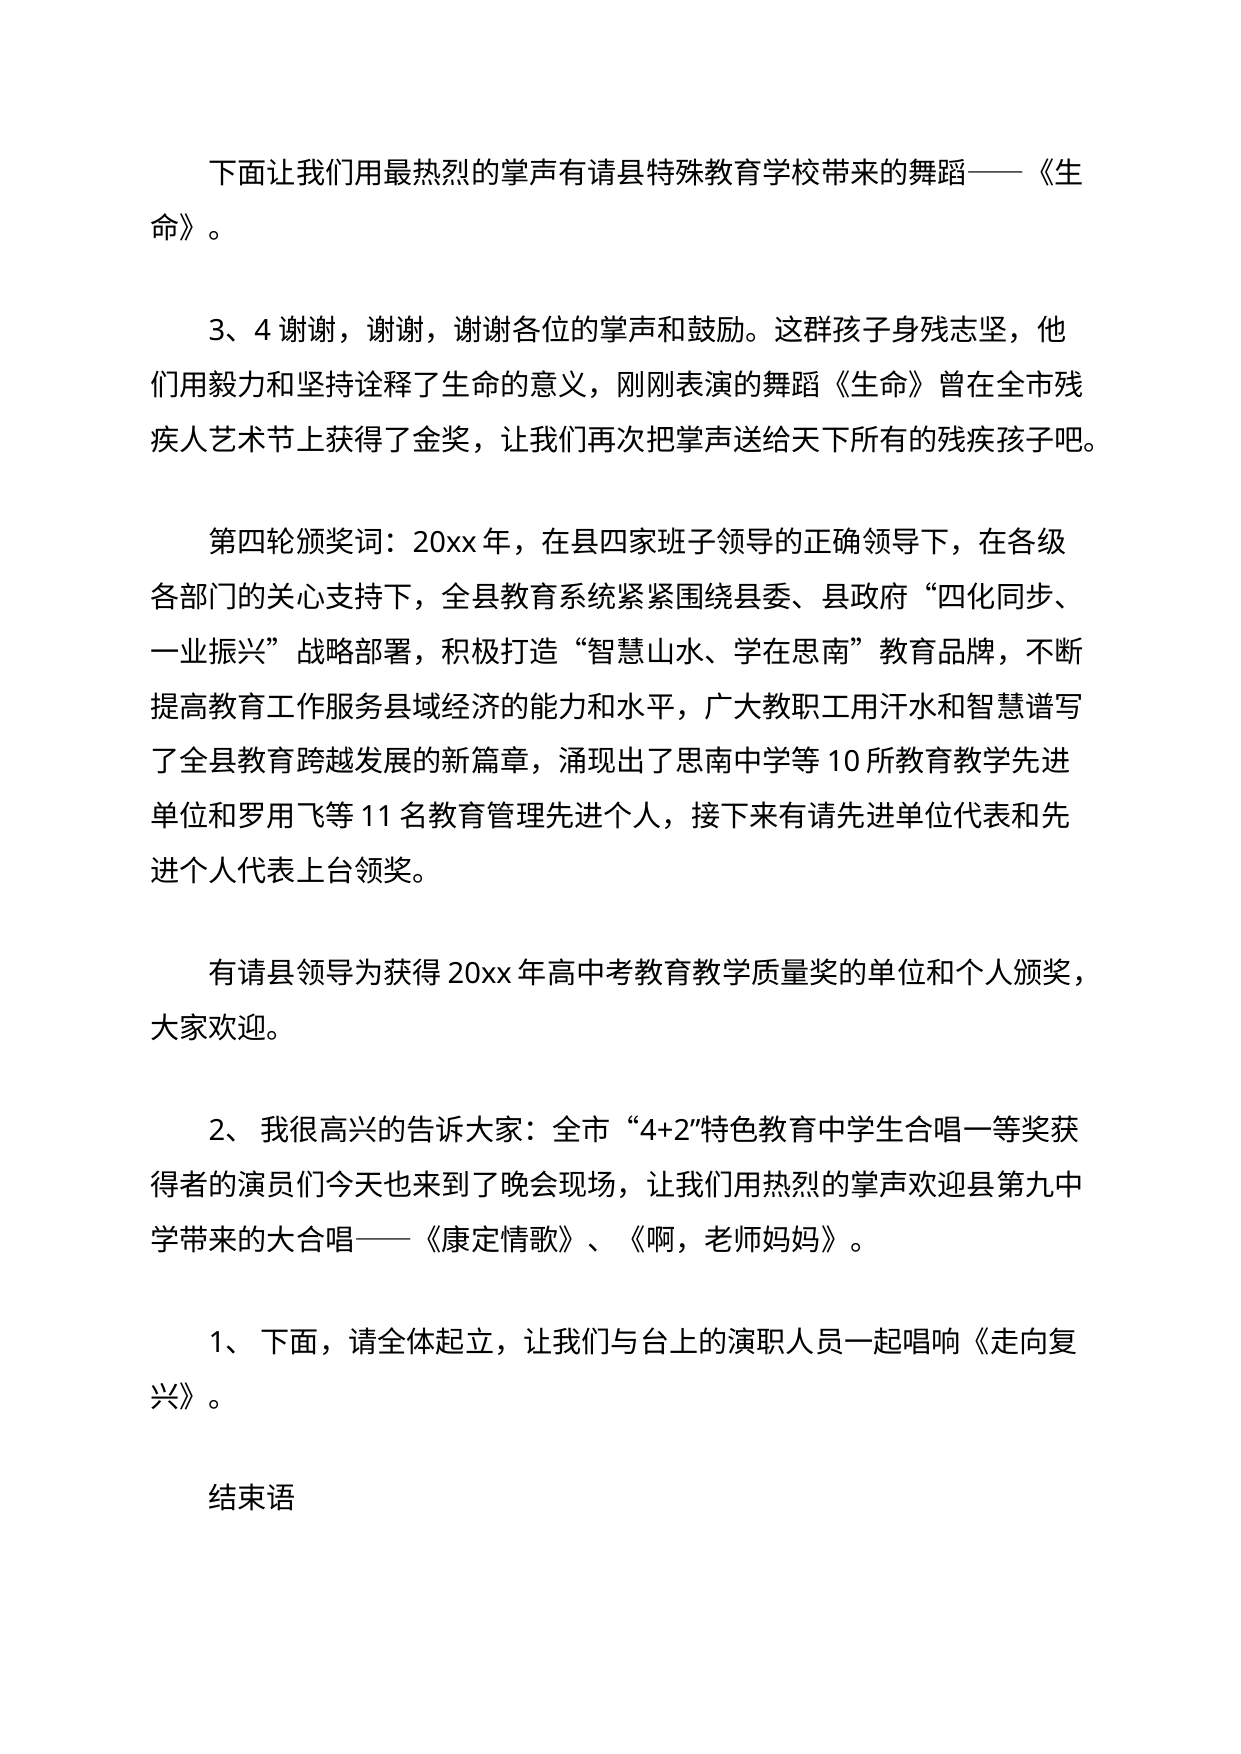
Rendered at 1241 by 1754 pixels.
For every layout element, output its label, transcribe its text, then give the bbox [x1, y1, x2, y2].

text 2、 我很高兴的告诉大家：全市“4+2”特色教育中学生合唱一等奖获得者的演员们今天也来到了晚会现场，让我们用热烈的掌声欢迎县第九中学带来的大合唱——《康定情歌》、《啊，老师妈妈》。 [150, 1107, 1090, 1259]
text 1、 下面，请全体起立，让我们与台上的演职人员一起唱响《走向复兴》。 [150, 1318, 1090, 1416]
text 有请县领导为获得20xx年高中考教育教学质量奖的单位和个人颁奖，大家欢迎。 [150, 950, 1090, 1047]
text 第四轮颁奖词：20xx年，在县四家班子领导的正确领导下，在各级各部门的关心支持下，全县教育系统紧紧围绕县委、县政府“四化同步、一业振兴”战略部署，积极打造“智慧山水、学在思南”教育品牌，不断提高教育工作服务县域经济的能力和水平，广大教职工用汗水和智慧谱写了全县教育跨越发展的新篇章，涌现出了思南中学等10所教育教学先进单位和罗用飞等11名教育管理先进个人，接下来有请先进单位代表和先进个人代表上台领奖。 [150, 518, 1090, 890]
text 下面让我们用最热烈的掌声有请县特殊教育学校带来的舞蹈——《生命》。 [150, 150, 1090, 247]
text 结束语 [150, 1475, 1090, 1517]
text 3、4 谢谢，谢谢，谢谢各位的掌声和鼓励。这群孩子身残志坚，他们用毅力和坚持诠释了生命的意义，刚刚表演的舞蹈《生命》曾在全市残疾人艺术节上获得了金奖，让我们再次把掌声送给天下所有的残疾孩子吧。 [150, 307, 1090, 459]
